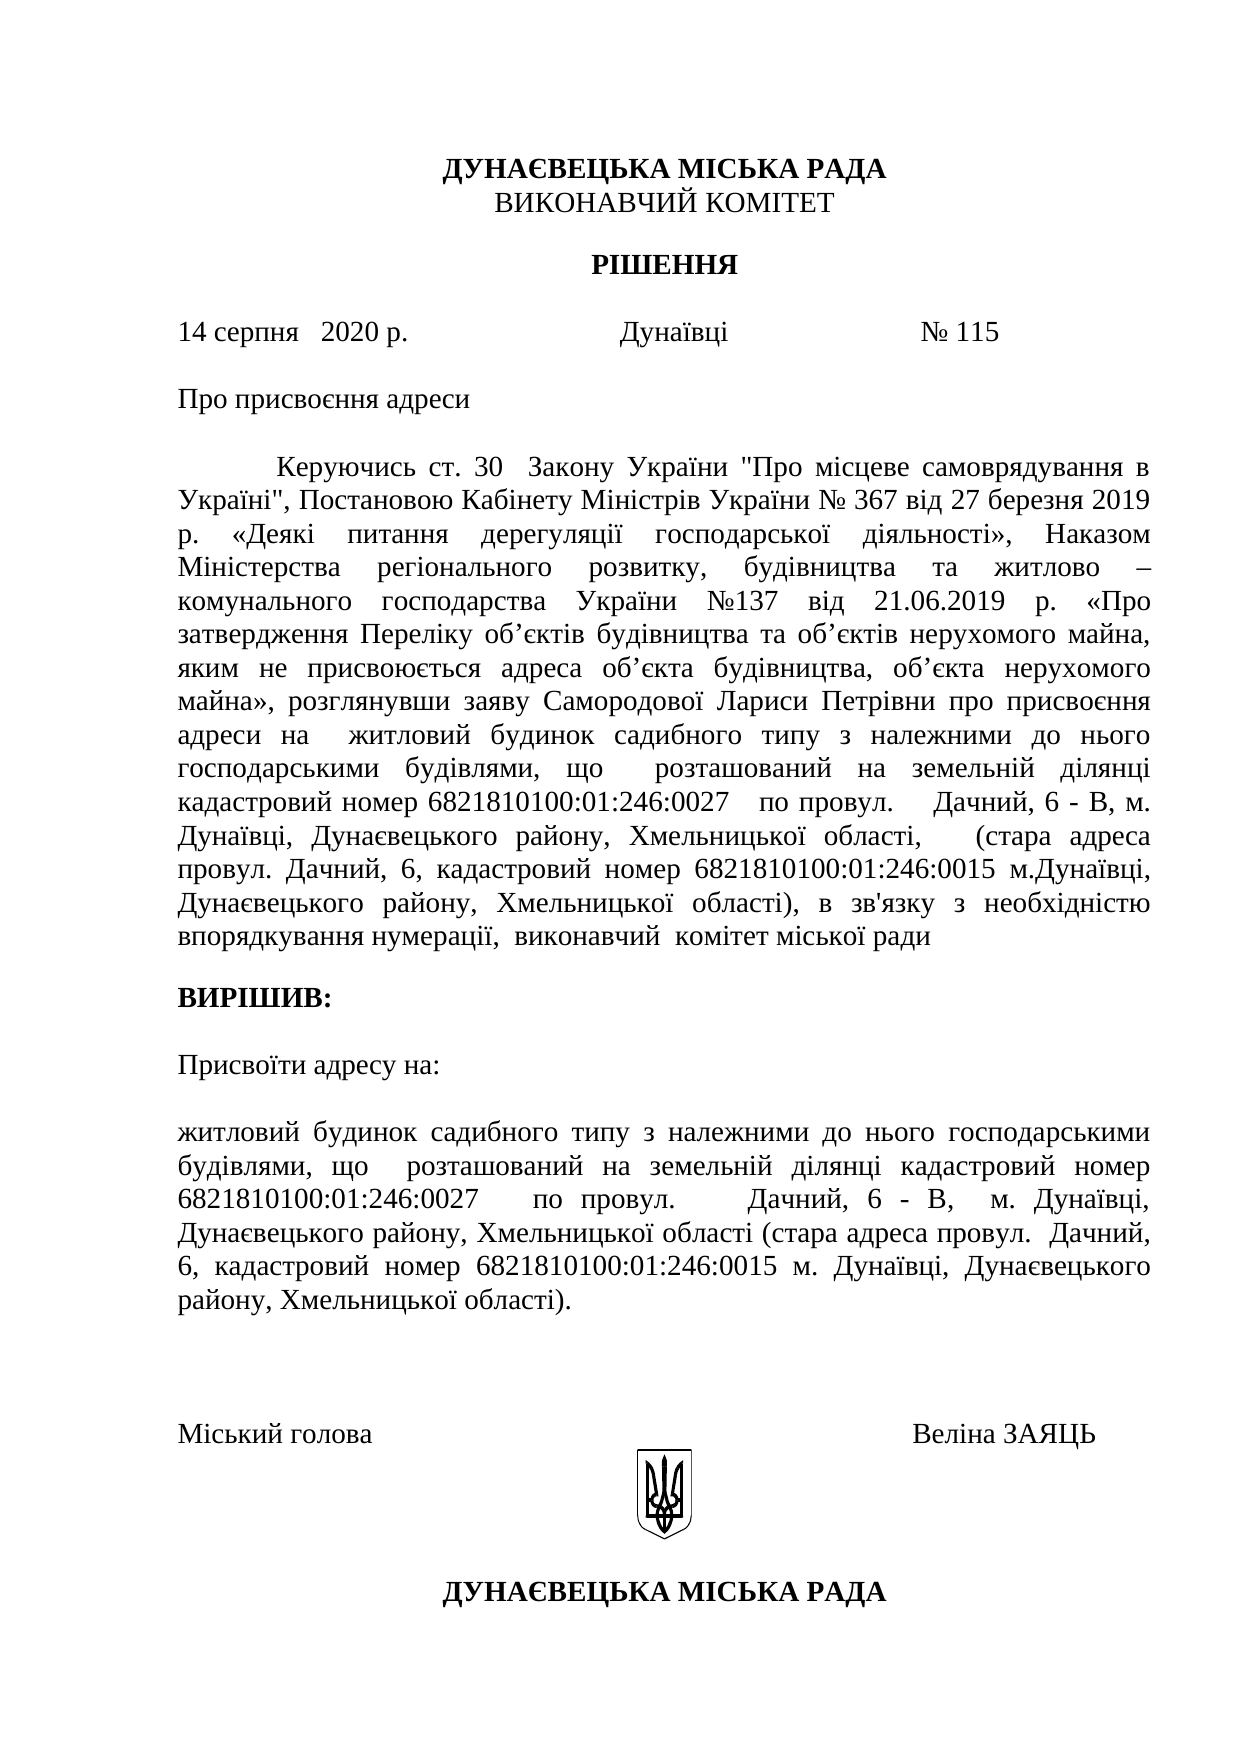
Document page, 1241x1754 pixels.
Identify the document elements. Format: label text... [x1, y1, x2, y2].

text ДУНАЄВЕЦЬКА МІСЬКА РАДА [177, 152, 1152, 185]
text Керуючись ст. 30 Закону України "Про місцеве самоврядування в Україні", Постановою Кабінету Міністрів України № 367 від 27 березня 2019 р. «Деякі питання дерегуляції господарської діяльності», Наказом Міністерства регіонального розвитку, будівництва та житлово – комунального господарства України №137 від 21.06.2019 р. «Про затвердження Переліку об’єктів будівництва та об’єктів нерухомого майна, яким не присвоюється адреса об’єкта будівництва, об’єкта нерухомого майна», розглянувши заяву Самородової Лариси Петрівни про присвоєння адреси на житловий будинок садибного типу з належними до нього господарськими будівлями, що розташований на земельній ділянці кадастровий номер 6821810100:01:246:0027 по провул. Дачний, 6 - В, м. Дунаївці, Дунаєвецького району, Хмельницької області, (стара адреса провул. Дачний, 6, кадастровий номер 6821810100:01:246:0015 м.Дунаївці, Дунаєвецького району, Хмельницької області), в зв'язку з необхідністю впорядкування нумерації, виконавчий комітет міської ради [177, 449, 1152, 952]
text житловий будинок садибного типу з належними до нього господарськими будівлями, що розташований на земельній ділянці кадастровий номер 6821810100:01:246:0027 по провул. Дачний, 6 - В, м. Дунаївці, Дунаєвецького району, Хмельницької області (стара адреса провул. Дачний, 6, кадастровий номер 6821810100:01:246:0015 м. Дунаївці, Дунаєвецького району, Хмельницької області). [177, 1114, 1152, 1315]
text Про присвоєння адреси [177, 382, 1152, 415]
text 14 серпня 2020 р. Дунаївці № 115 [177, 314, 1152, 348]
text Міський голова Веліна ЗАЯЦЬ [177, 1416, 1152, 1449]
text ВИКОНАВЧИЙ КОМІТЕТ [177, 185, 1152, 219]
text ДУНАЄВЕЦЬКА МІСЬКА РАДА [177, 1574, 1152, 1607]
text ВИРІШИВ: [177, 980, 1152, 1013]
text Присвоїти адресу на: [177, 1047, 1152, 1081]
text РІШЕННЯ [177, 247, 1152, 281]
